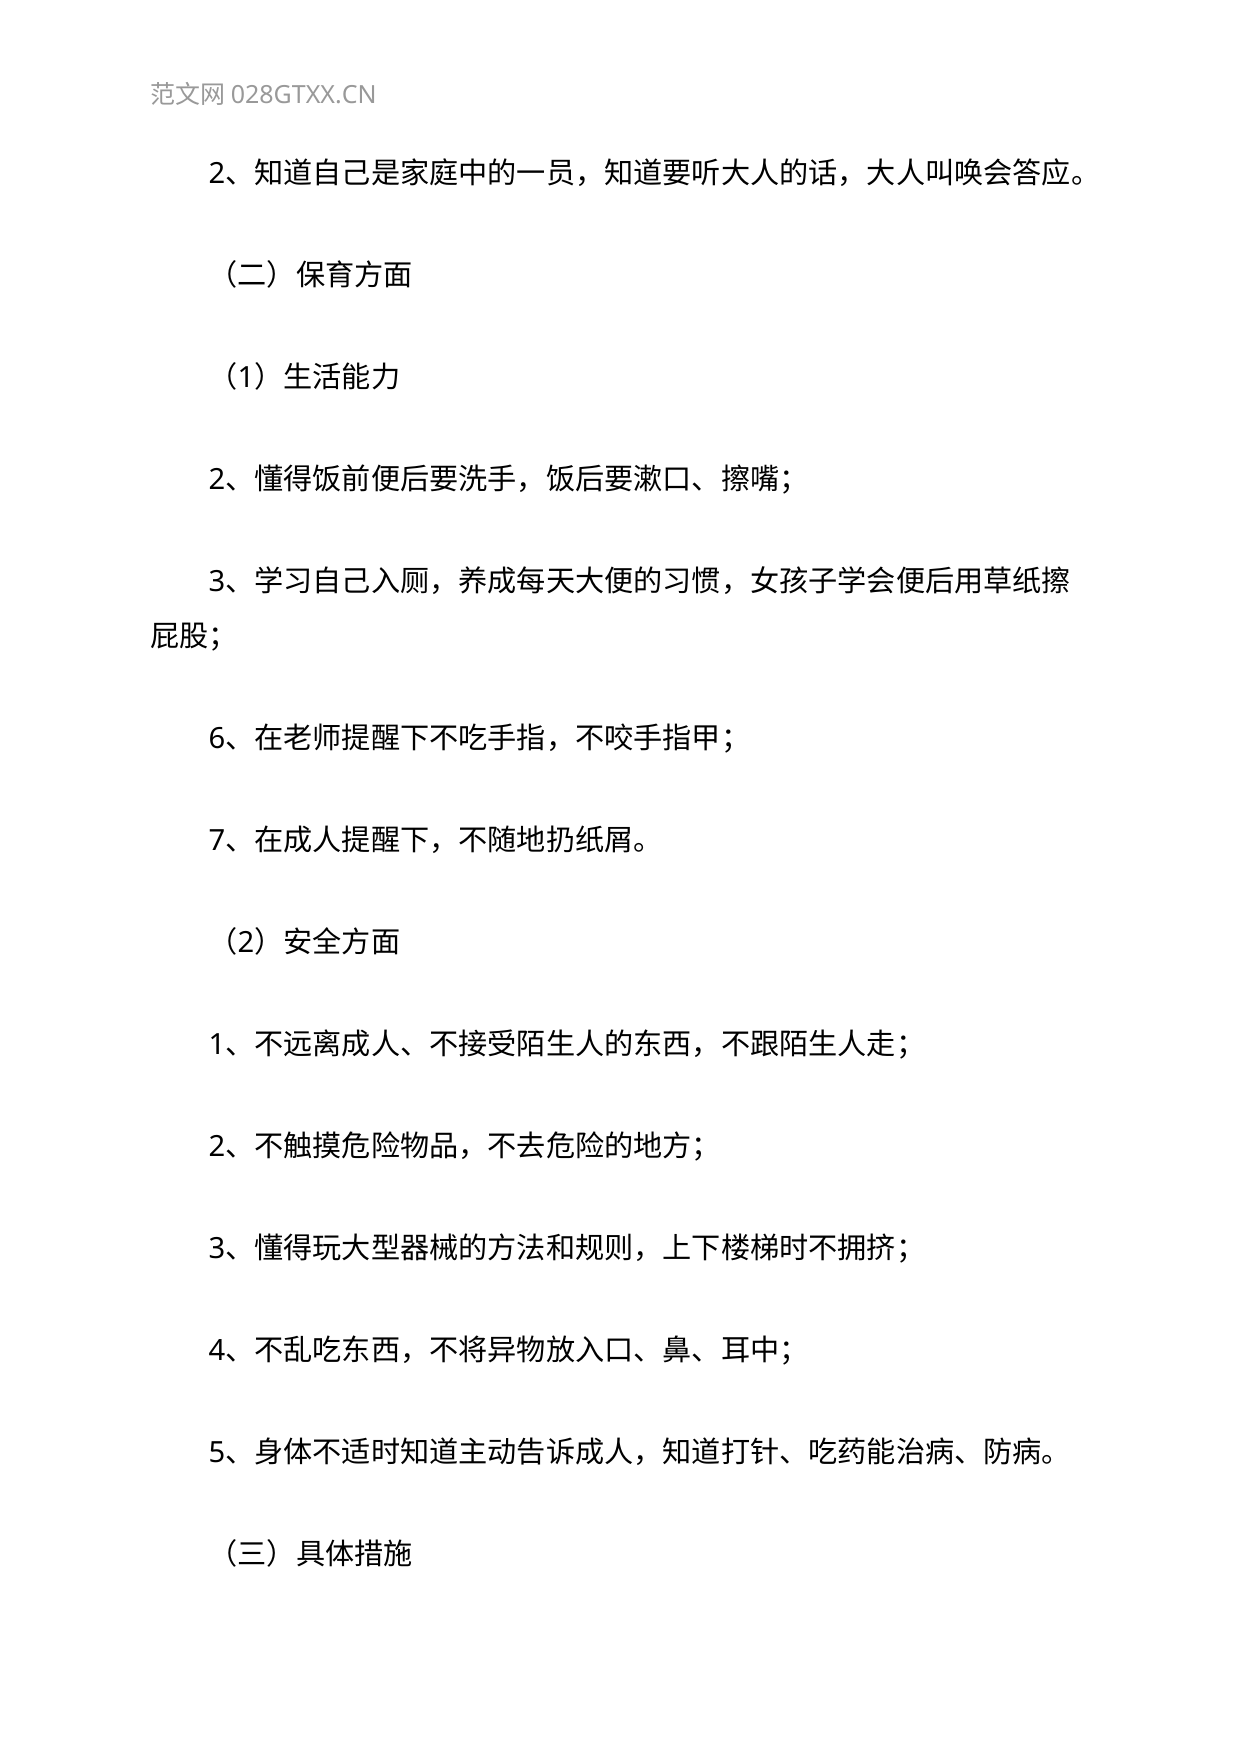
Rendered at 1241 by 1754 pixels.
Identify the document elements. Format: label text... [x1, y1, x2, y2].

text 3、懂得玩大型器械的方法和规则，上下楼梯时不拥挤； [150, 1224, 1090, 1267]
text 1、不远离成人、不接受陌生人的东西，不跟陌生人走； [150, 1020, 1090, 1063]
text （1）生活能力 [150, 354, 1090, 396]
text 2、懂得饭前便后要洗手，饭后要漱口、擦嘴； [150, 456, 1090, 498]
text （三）具体措施 [150, 1530, 1090, 1573]
text 2、知道自己是家庭中的一员，知道要听大人的话，大人叫唤会答应。 [150, 150, 1090, 192]
text 7、在成人提醒下，不随地扔纸屑。 [150, 816, 1090, 859]
text 3、学习自己入厕，养成每天大便的习惯，女孩子学会便后用草纸擦屁股； [150, 558, 1090, 655]
text 5、身体不适时知道主动告诉成人，知道打针、吃药能治病、防病。 [150, 1428, 1090, 1471]
text 6、在老师提醒下不吃手指，不咬手指甲； [150, 714, 1090, 757]
text （2）安全方面 [150, 918, 1090, 961]
text 2、不触摸危险物品，不去危险的地方； [150, 1122, 1090, 1165]
text （二）保育方面 [150, 252, 1090, 294]
text 4、不乱吃东西，不将异物放入口、鼻、耳中； [150, 1326, 1090, 1369]
